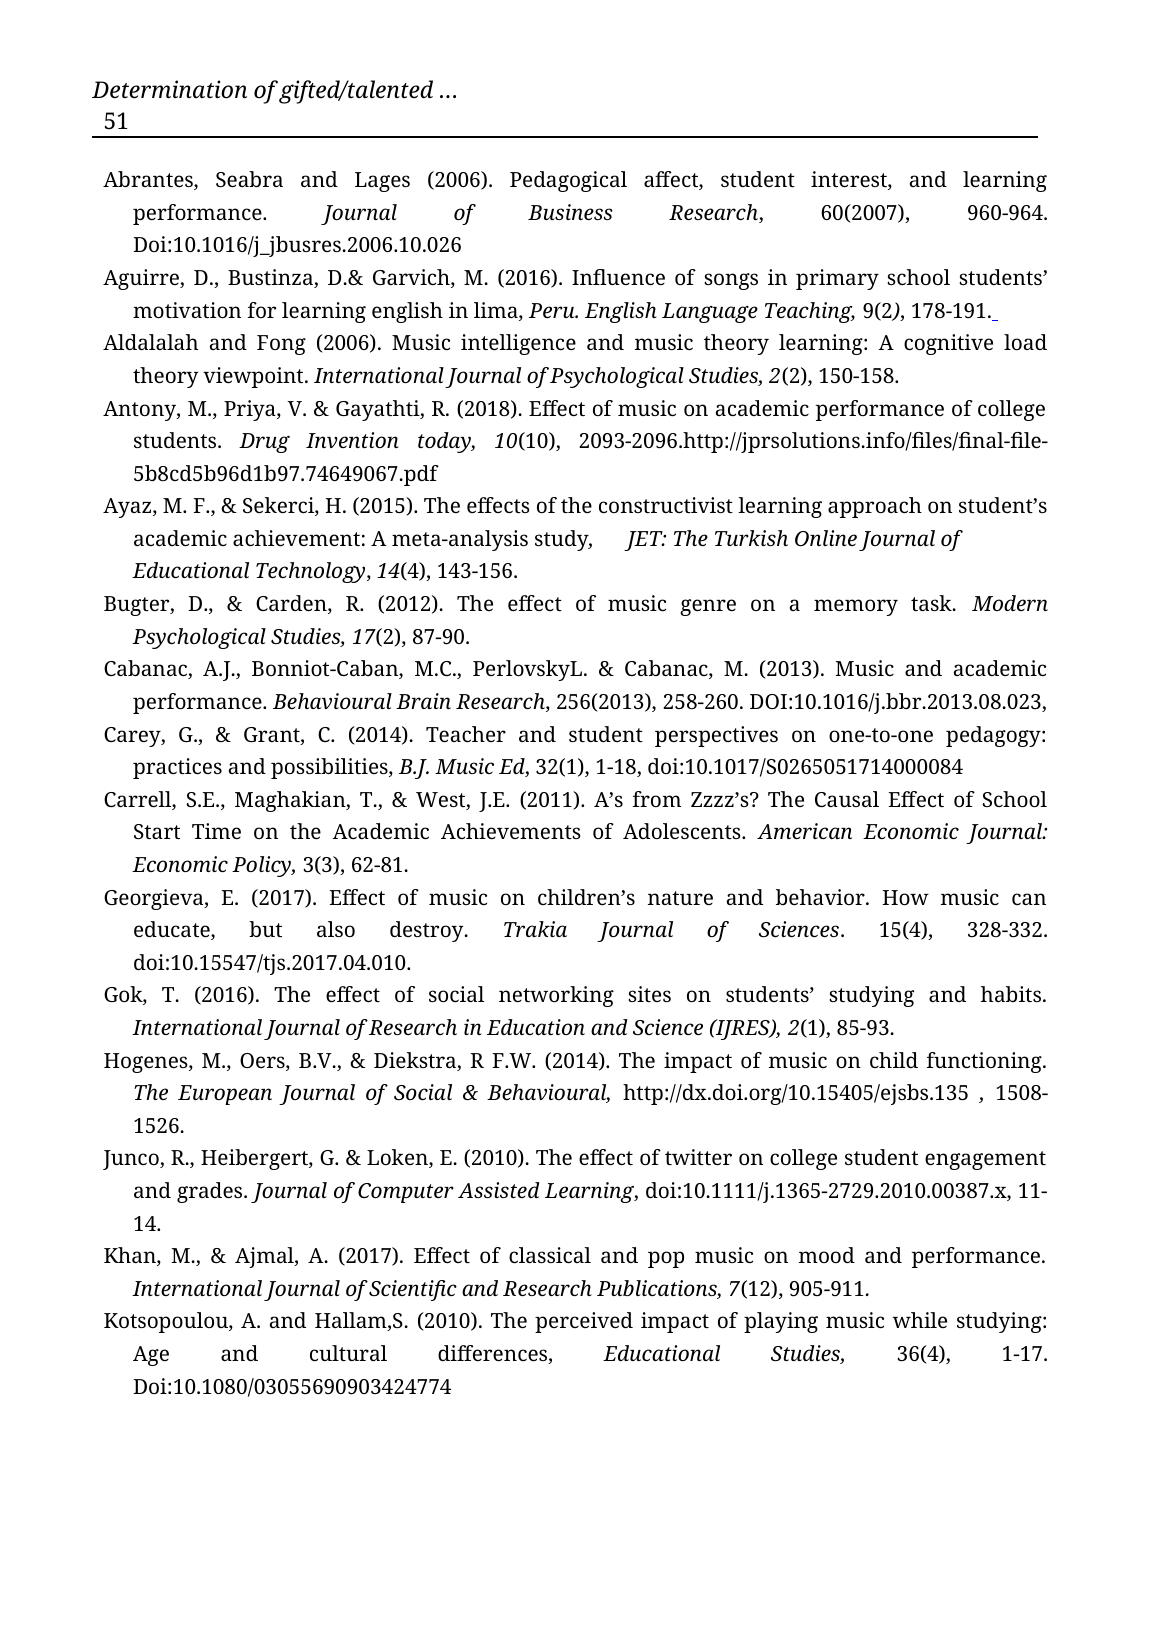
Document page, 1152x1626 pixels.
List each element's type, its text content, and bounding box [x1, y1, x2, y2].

text Carey, G., & Grant, C. (2014). Teacher and student perspectives on one-to-one pedagogy: practices and possibilities, B.J. Music Ed, 32(1), 1-18, doi:10.1017/S0265051714000084 [103, 720, 1048, 781]
text Georgieva, E. (2017). Effect of music on children’s nature and behavior. How music can educate, but also destroy. Trakia Journal of Sciences. 15(4), 328-332. doi:10.15547/tjs.2017.04.010. [103, 883, 1048, 976]
text Cabanac, A.J., Bonniot-Caban, M.C., PerlovskyL. & Cabanac, M. (2013). Music and academic performance. Behavioural Brain Research, 256(2013), 258-260. DOI:10.1016/j.bbr.2013.08.023, [103, 654, 1048, 716]
text Antony, M., Priya, V. & Gayathti, R. (2018). Effect of music on academic performance of college students. Drug Invention today, 10(10), 2093-2096.http://jprsolutions.info/files/final-file-5b8cd5b96d1b97.74649067.pdf [103, 394, 1048, 487]
text Abrantes, Seabra and Lages (2006). Pedagogical affect, student interest, and learning performance. Journal of Business Research, 60(2007), 960-964. Doi:10.1016/j_jbusres.2006.10.026 [103, 165, 1048, 259]
text Ayaz, M. F., & Sekerci, H. (2015). The effects of the constructivist learning approach on student’s academic achievement: A meta-analysis study, TOJET: The Turkish Online Journal of Educational Technology, 14(4), 143-156. [103, 491, 1048, 585]
text Carrell, S.E., Maghakian, T., & West, J.E. (2011). A’s from Zzzz’s? The Causal Effect of School Start Time on the Academic Achievements of Adolescents. American Economic Journal: Economic Policy, 3(3), 62-81. [103, 785, 1048, 878]
text Bugter, D., & Carden, R. (2012). The effect of music genre on a memory task. Modern Psychological Studies, 17(2), 87-90. [103, 589, 1048, 650]
text Khan, M., & Ajmal, A. (2017). Effect of classical and pop music on mood and performance. International Journal of Scientific and Research Publications, 7(12), 905-911. [103, 1241, 1048, 1302]
text Kotsopoulou, A. and Hallam,S. (2010). The perceived impact of playing music while studying: Age and cultural differences, Educational Studies, 36(4), 1-17. Doi:10.1080/03055690903424774 [103, 1307, 1048, 1400]
text Junco, R., Heibergert, G. & Loken, E. (2010). The effect of twitter on college student engagement and grades. Journal of Computer Assisted Learning, doi:10.1111/j.1365-2729.2010.00387.x, 11-14. [103, 1143, 1048, 1237]
text Aguirre, D., Bustinza, D.& Garvich, M. (2016). Influence of songs in primary school students’ motivation for learning english in lima, Peru. English Language Teaching, 9(2), 178-191. [103, 263, 1048, 324]
text Aldalalah and Fong (2006). Music intelligence and music theory learning: A cognitive load theory viewpoint. International Journal of Psychological Studies, 2(2), 150-158. [103, 328, 1048, 389]
text Gok, T. (2016). The effect of social networking sites on students’ studying and habits. International Journal of Research in Education and Science (IJRES), 2(1), 85-93. [103, 981, 1048, 1042]
text Hogenes, M., Oers, B.V., & Diekstra, R F.W. (2014). The impact of music on child functioning. The European Journal of Social & Behavioural, http://dx.doi.org/10.15405/ejsbs.135 , 1508-1526. [103, 1046, 1048, 1139]
